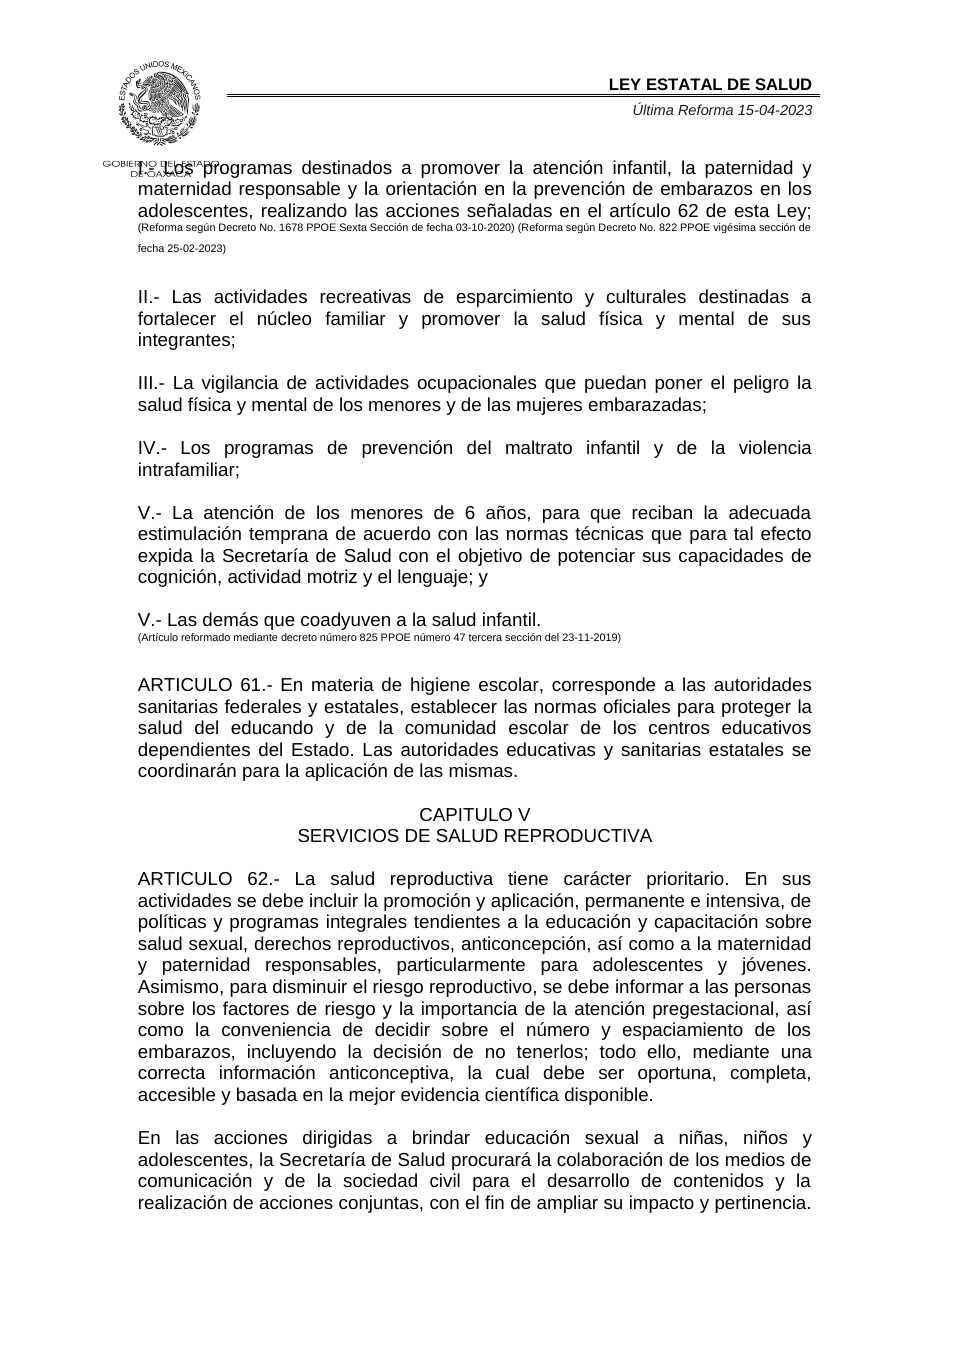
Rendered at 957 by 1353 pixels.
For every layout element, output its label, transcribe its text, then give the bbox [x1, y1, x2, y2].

text V.- Las demás que coadyuven a la salud infantil. [138, 609, 812, 631]
text ARTICULO 61.- En materia de higiene escolar, corresponde a las autoridades sanitarias federales y estatales, establecer las normas oficiales para proteger la salud del educando y de la comunidad escolar de los centros educativos dependientes del Estado. Las autoridades educativas y sanitarias estatales se coordinarán para la aplicación de las mismas. [138, 674, 812, 782]
text CAPITULO V [138, 803, 812, 825]
text ARTICULO 62.- La salud reproductiva tiene carácter prioritario. En sus actividades se debe incluir la promoción y aplicación, permanente e intensiva, de políticas y programas integrales tendientes a la educación y capacitación sobre salud sexual, derechos reproductivos, anticoncepción, así como a la maternidad y paternidad responsables, particularmente para adolescentes y jóvenes. Asimismo, para disminuir el riesgo reproductivo, se debe informar a las personas sobre los factores de riesgo y la importancia de la atención pregestacional, así como la conveniencia de decidir sobre el número y espaciamiento de los embarazos, incluyendo la decisión de no tenerlos; todo ello, mediante una correcta información anticonceptiva, la cual debe ser oportuna, completa, accesible y basada en la mejor evidencia científica disponible. [138, 868, 812, 1105]
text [138, 1127, 812, 1213]
text III.- La vigilancia de actividades ocupacionales que puedan poner el peligro la salud física y mental de los menores y de las mujeres embarazadas; [138, 372, 812, 415]
text (Artículo reformado mediante decreto número 825 PPOE número 47 tercera sección del 23-11-2019) [138, 631, 812, 652]
text V.- La atención de los menores de 6 años, para que reciban la adecuada estimulación temprana de acuerdo con las normas técnicas que para tal efecto expida la Secretaría de Salud con el objetivo de potenciar sus capacidades de cognición, actividad motriz y el lenguaje; y [138, 501, 812, 588]
text SERVICIOS DE SALUD REPRODUCTIVA [138, 825, 812, 846]
text I.- Los programas destinados a promover la atención infantil, la paternidad y maternidad responsable y la orientación en la prevención de embarazos en los adolescentes, realizando las acciones señaladas en el artículo 62 de esta Ley; (Reforma según Decreto No. 1678 PPOE Sexta Sección de fecha 03-10-2020) (Reforma según Decreto No. 822 PPOE vigésima sección de fecha 25-02-2023) [138, 156, 812, 264]
text II.- Las actividades recreativas de esparcimiento y culturales destinadas a fortalecer el núcleo familiar y promover la salud física y mental de sus integrantes; [138, 286, 812, 351]
text IV.- Los programas de prevención del maltrato infantil y de la violencia intrafamiliar; [138, 437, 812, 480]
picture [100, 59, 222, 180]
